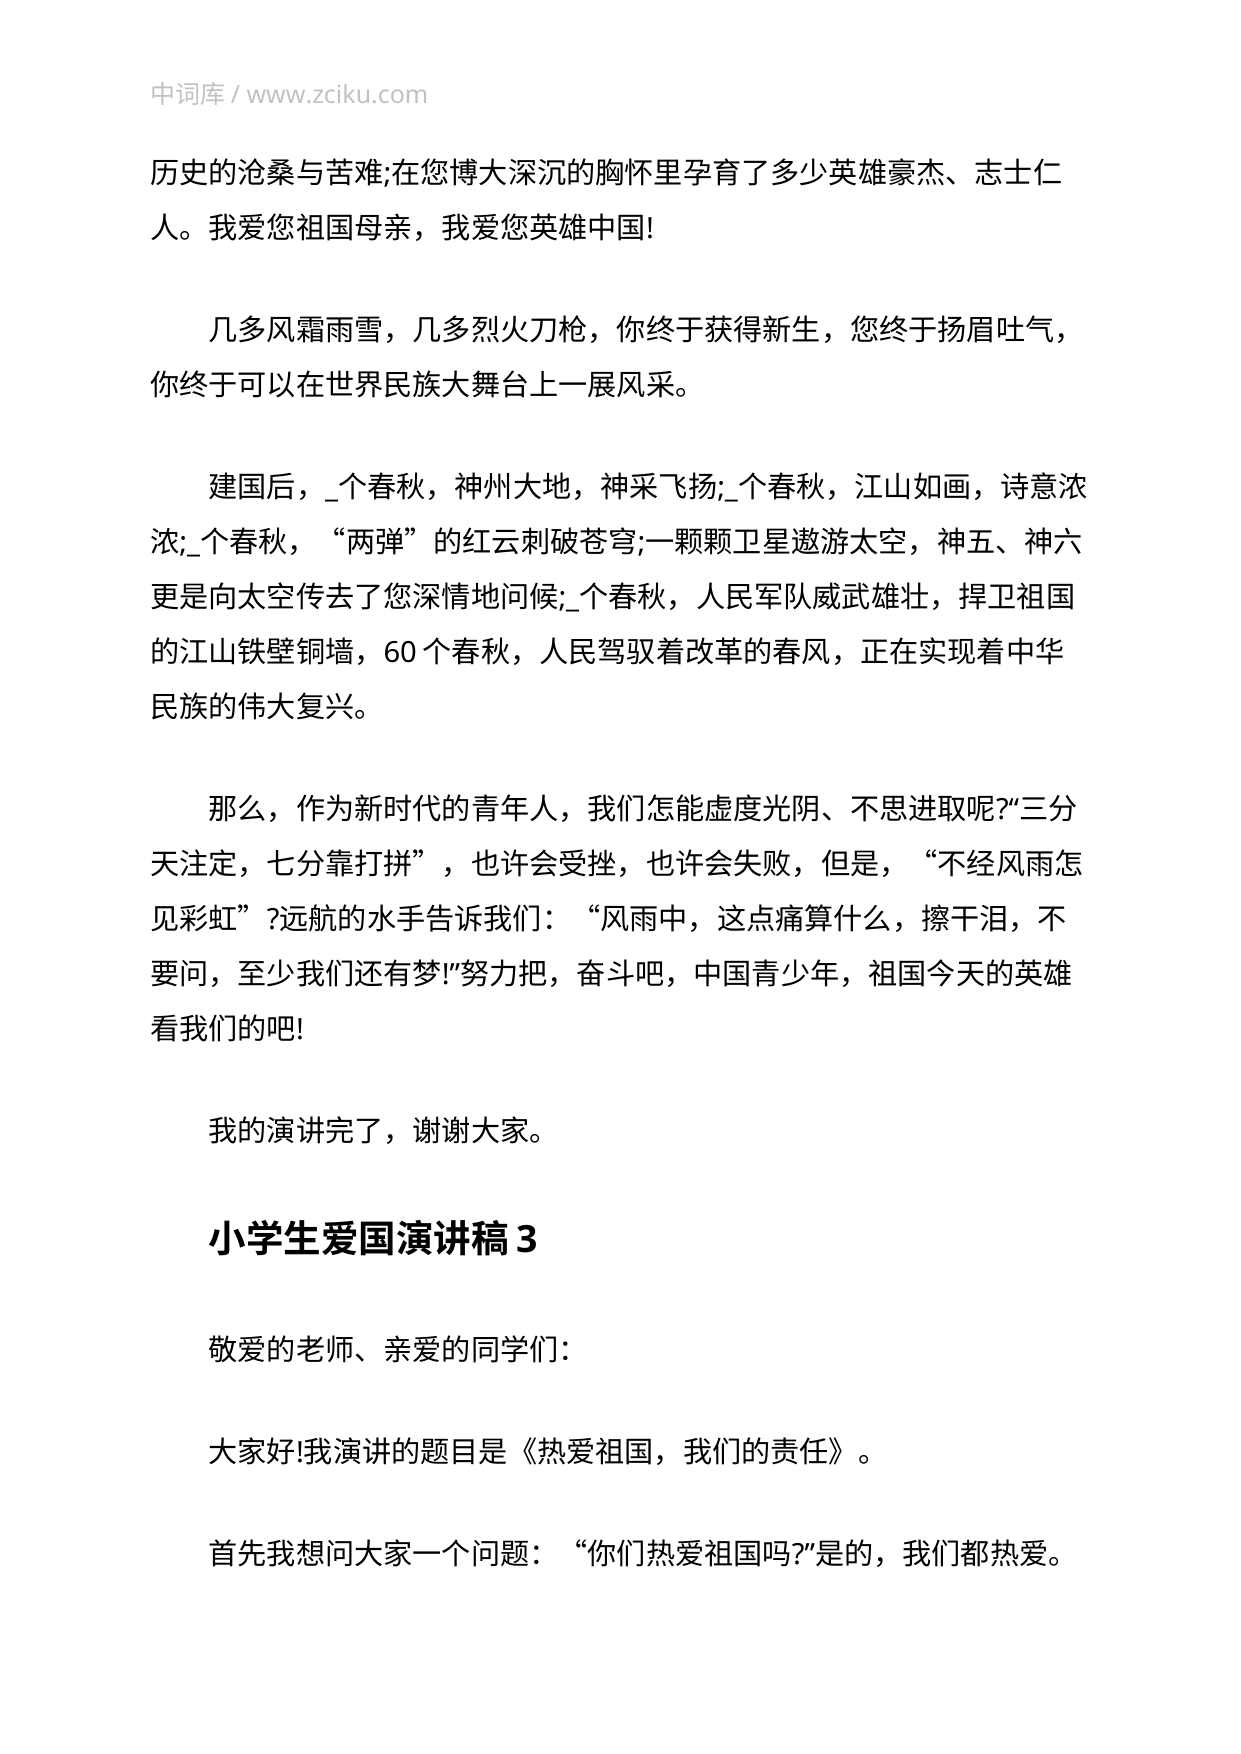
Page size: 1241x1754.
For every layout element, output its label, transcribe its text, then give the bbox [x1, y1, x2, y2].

text 那么，作为新时代的青年人，我们怎能虚度光阴、不思进取呢?“三分天注定，七分靠打拼”，也许会受挫，也许会失败，但是，“不经风雨怎见彩虹”?远航的水手告诉我们：“风雨中，这点痛算什么，擦干泪，不要问，至少我们还有梦!”努力把，奋斗吧，中国青少年，祖国今天的英雄看我们的吧! [150, 785, 1090, 1048]
text 敬爱的老师、亲爱的同学们： [150, 1327, 1090, 1369]
text 大家好!我演讲的题目是《热爱祖国，我们的责任》。 [150, 1428, 1090, 1471]
text 几多风霜雨雪，几多烈火刀枪，你终于获得新生，您终于扬眉吐气，你终于可以在世界民族大舞台上一展风采。 [150, 307, 1090, 404]
text 我的演讲完了，谢谢大家。 [150, 1107, 1090, 1149]
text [150, 150, 1090, 247]
text 小学生爱国演讲稿3 [150, 1209, 1090, 1263]
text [150, 1530, 1090, 1573]
text 建国后，_个春秋，神州大地，神采飞扬;_个春秋，江山如画，诗意浓浓;_个春秋，“两弹”的红云刺破苍穹;一颗颗卫星遨游太空，神五、神六更是向太空传去了您深情地问候;_个春秋，人民军队威武雄壮，捍卫祖国的江山铁壁铜墙，60个春秋，人民驾驭着改革的春风，正在实现着中华民族的伟大复兴。 [150, 464, 1090, 726]
